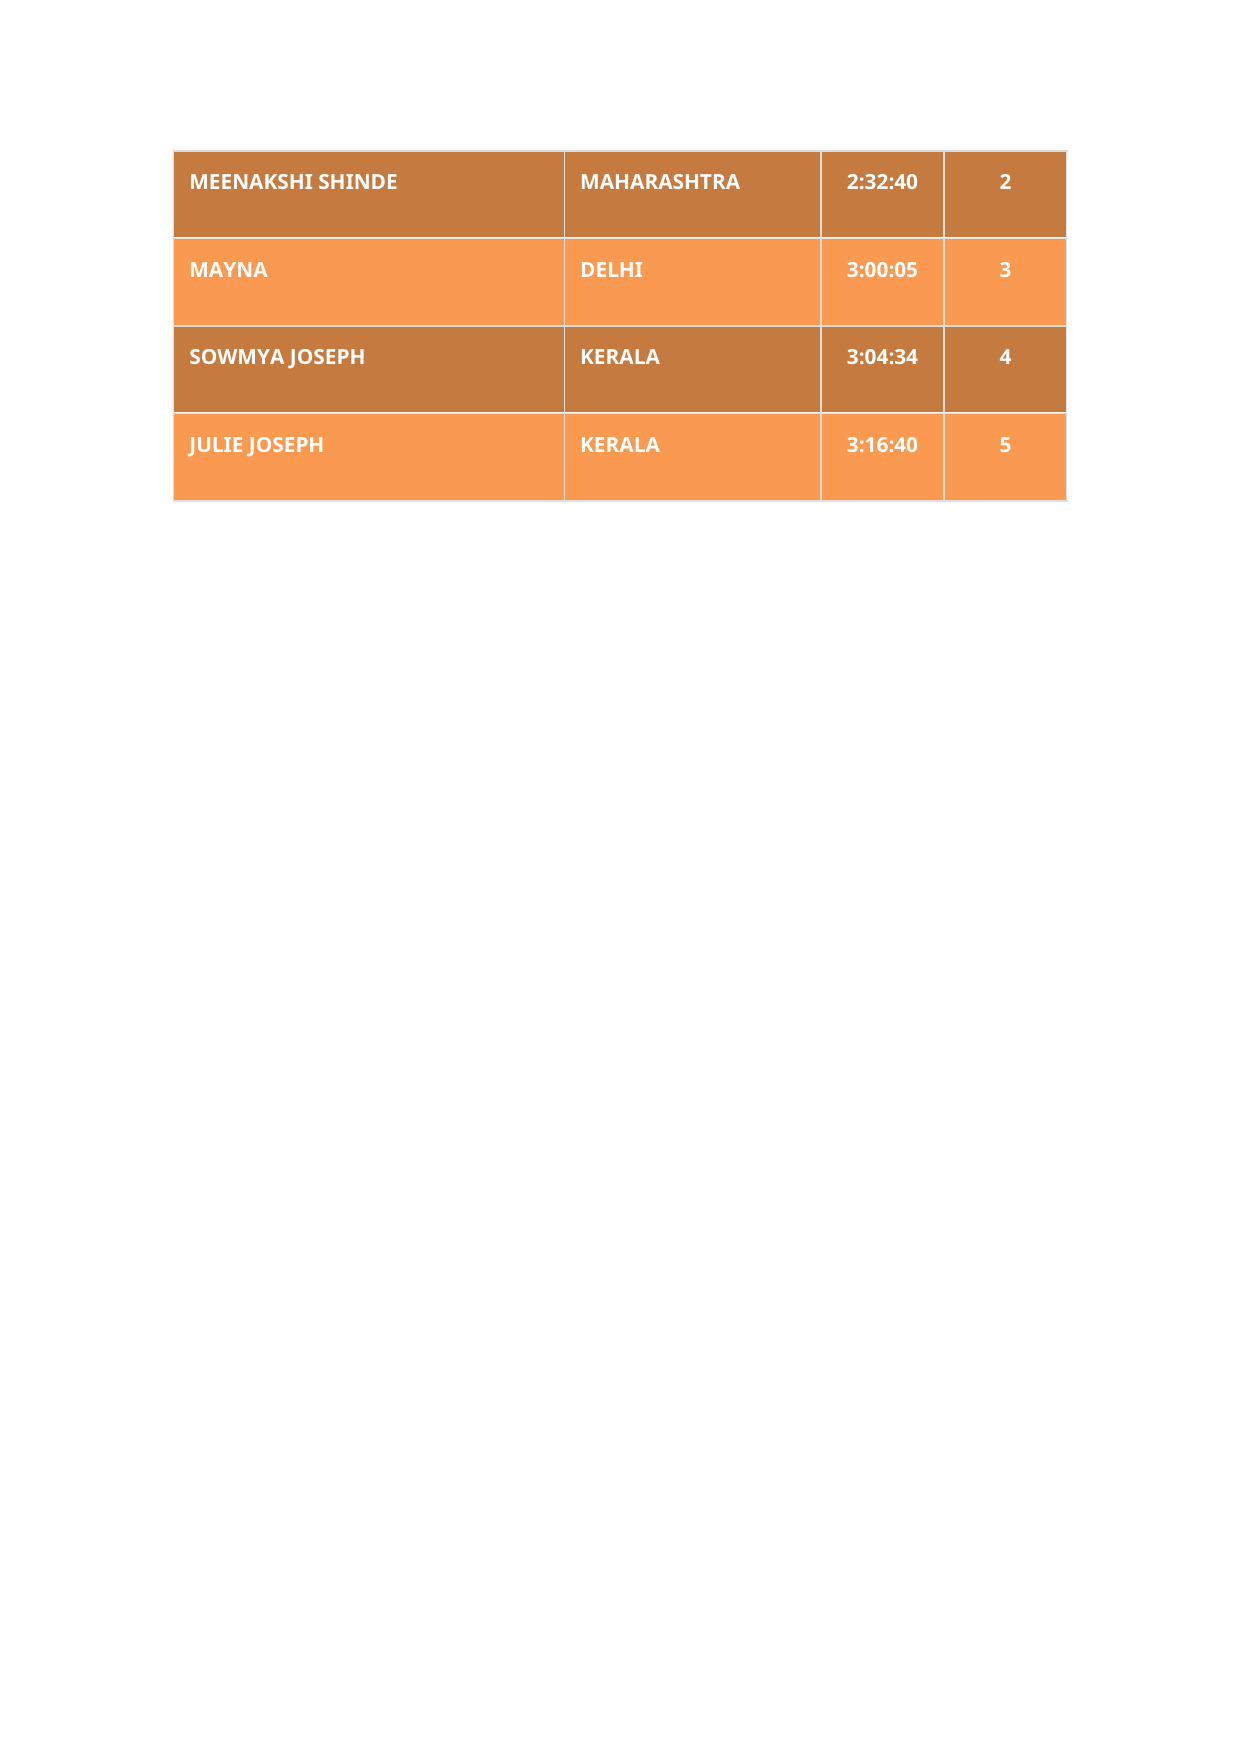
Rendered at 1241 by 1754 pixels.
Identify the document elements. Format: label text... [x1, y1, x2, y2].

table_cell 4 [945, 327, 1066, 412]
table_cell 3:00:05 [822, 239, 943, 325]
table_cell JULIE JOSEPH [174, 414, 564, 500]
table_cell 2 [945, 152, 1066, 237]
table_cell 2:32:40 [822, 152, 943, 237]
table_cell 3 [945, 239, 1066, 325]
table_cell KERALA [565, 327, 820, 412]
table_cell KERALA [565, 414, 820, 500]
table_cell MAHARASHTRA [565, 152, 820, 237]
table_cell SOWMYA JOSEPH [174, 327, 564, 412]
table_cell MEENAKSHI SHINDE [174, 152, 564, 237]
table_cell 3:04:34 [822, 327, 943, 412]
table_cell 3:16:40 [822, 414, 943, 500]
table_cell MAYNA [174, 239, 564, 325]
table_cell DELHI [565, 239, 820, 325]
table_cell 5 [945, 414, 1066, 500]
